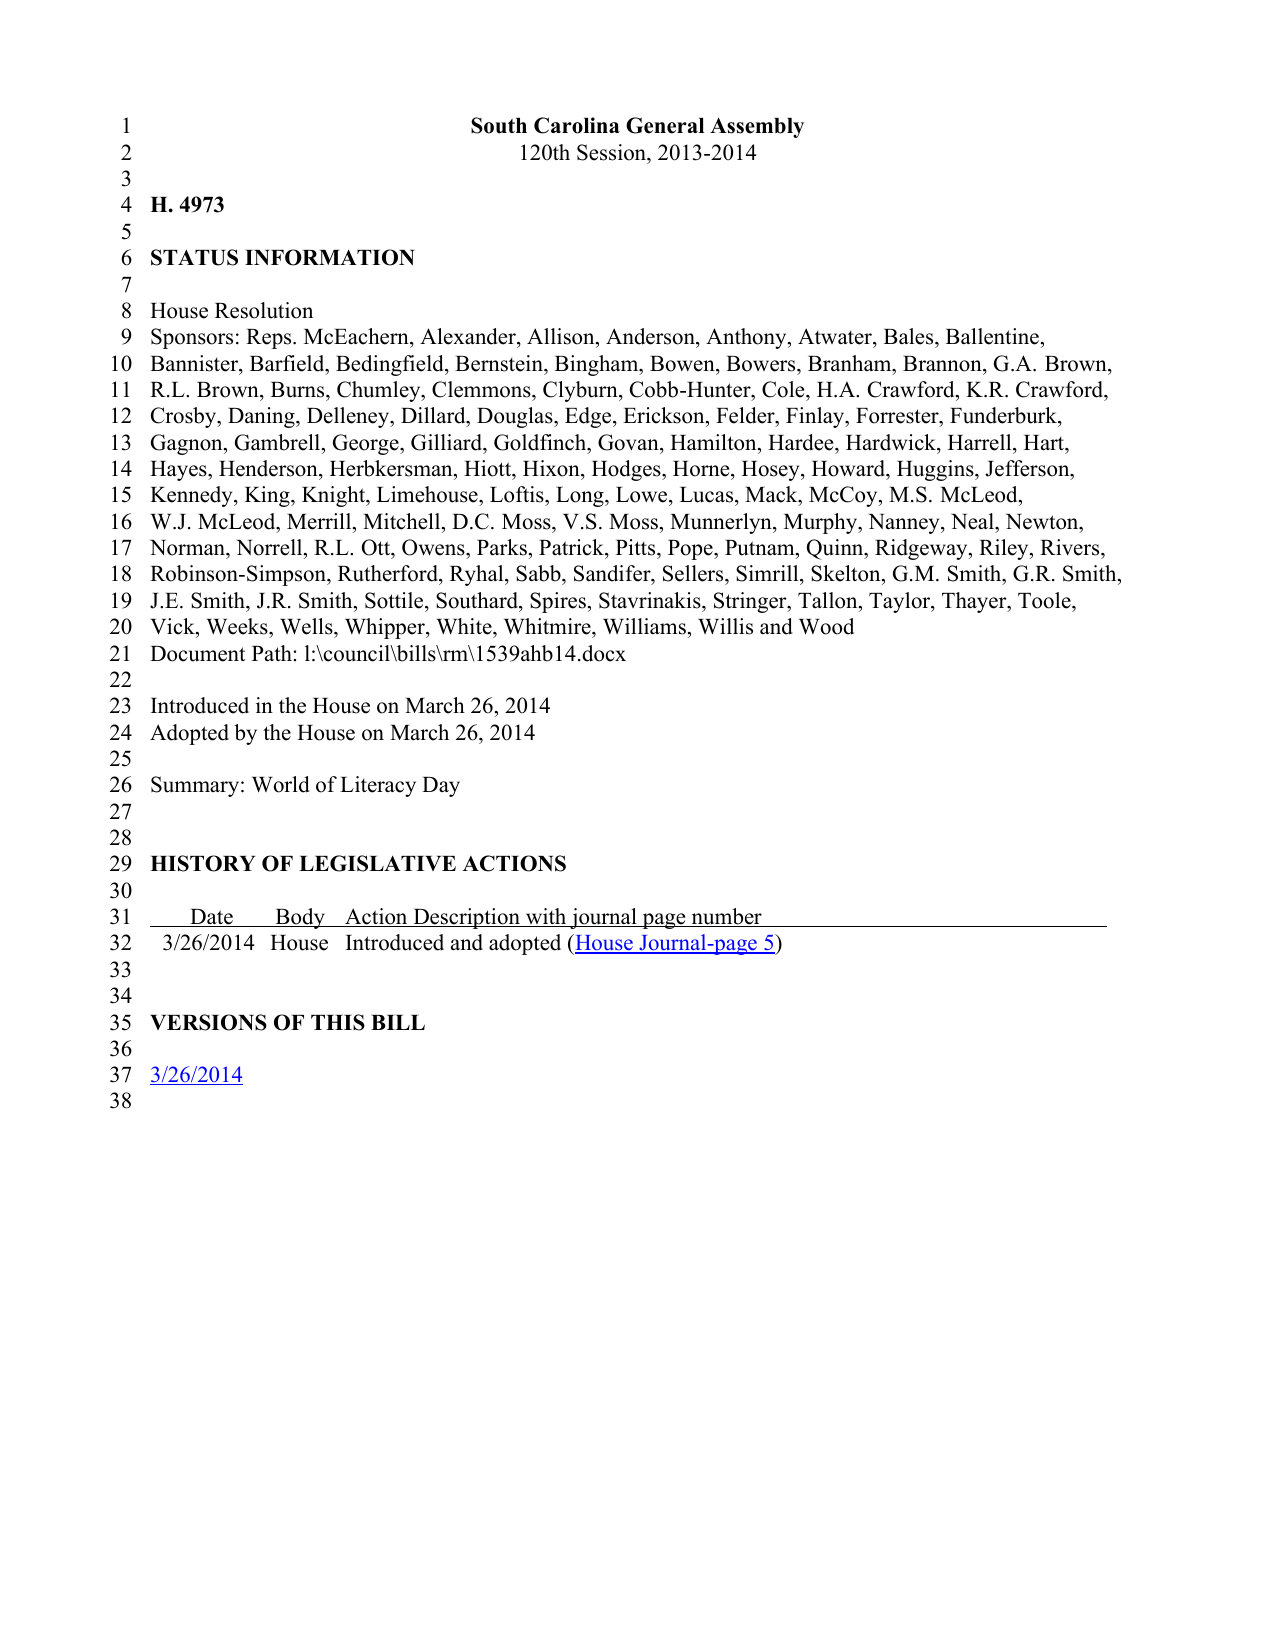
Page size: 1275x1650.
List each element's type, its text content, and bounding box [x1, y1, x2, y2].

text Document Path: l:\council\bills\rm\1539ahb14.docx [150, 639, 1125, 666]
text Introduced in the House on March 26, 2014 [150, 692, 1125, 719]
text South Carolina General Assembly [150, 112, 1125, 139]
text VERSIONS OF THIS BILL [150, 1008, 1125, 1035]
text Date Body Action Description with journal page number [150, 903, 1125, 929]
text 120th Session, 2013-2014 [150, 139, 1125, 165]
text Summary: World of Literacy Day [150, 771, 1125, 798]
text H. 4973 [150, 192, 1125, 218]
text House Resolution [150, 297, 1125, 323]
text Sponsors: Reps. McEachern, Alexander, Allison, Anderson, Anthony, Atwater, Bales, Ballentine, Bannister, Barfield, Bedingfield, Bernstein, Bingham, Bowen, Bowers, Branham, Brannon, G.A. Brown, R.L. Brown, Burns, Chumley, Clemmons, Clyburn, Cobb-Hunter, Cole, H.A. Crawford, K.R. Crawford, Crosby, Daning, Delleney, Dillard, Douglas, Edge, Erickson, Felder, Finlay, Forrester, Funderburk, Gagnon, Gambrell, George, Gilliard, Goldfinch, Govan, Hamilton, Hardee, Hardwick, Harrell, Hart, Hayes, Henderson, Herbkersman, Hiott, Hixon, Hodges, Horne, Hosey, Howard, Huggins, Jefferson, Kennedy, King, Knight, Limehouse, Loftis, Long, Lowe, Lucas, Mack, McCoy, M.S. McLeod, W.J. McLeod, Merrill, Mitchell, D.C. Moss, V.S. Moss, Munnerlyn, Murphy, Nanney, Neal, Newton, Norman, Norrell, R.L. Ott, Owens, Parks, Patrick, Pitts, Pope, Putnam, Quinn, Ridgeway, Riley, Rivers, Robinson-Simpson, Rutherford, Ryhal, Sabb, Sandifer, Sellers, Simrill, Skelton, G.M. Smith, G.R. Smith, J.E. Smith, J.R. Smith, Sottile, Southard, Spires, Stavrinakis, Stringer, Tallon, Taylor, Thayer, Toole, Vick, Weeks, Wells, Whipper, White, Whitmire, Williams, Willis and Wood [150, 323, 1125, 639]
text 3/26/2014 [150, 1061, 1125, 1088]
text 3/26/2014 House Introduced and adopted (House Journal-page 5) [150, 929, 1125, 956]
text HISTORY OF LEGISLATIVE ACTIONS [150, 850, 1125, 877]
text STATUS INFORMATION [150, 244, 1125, 271]
text Adopted by the House on March 26, 2014 [150, 719, 1125, 745]
